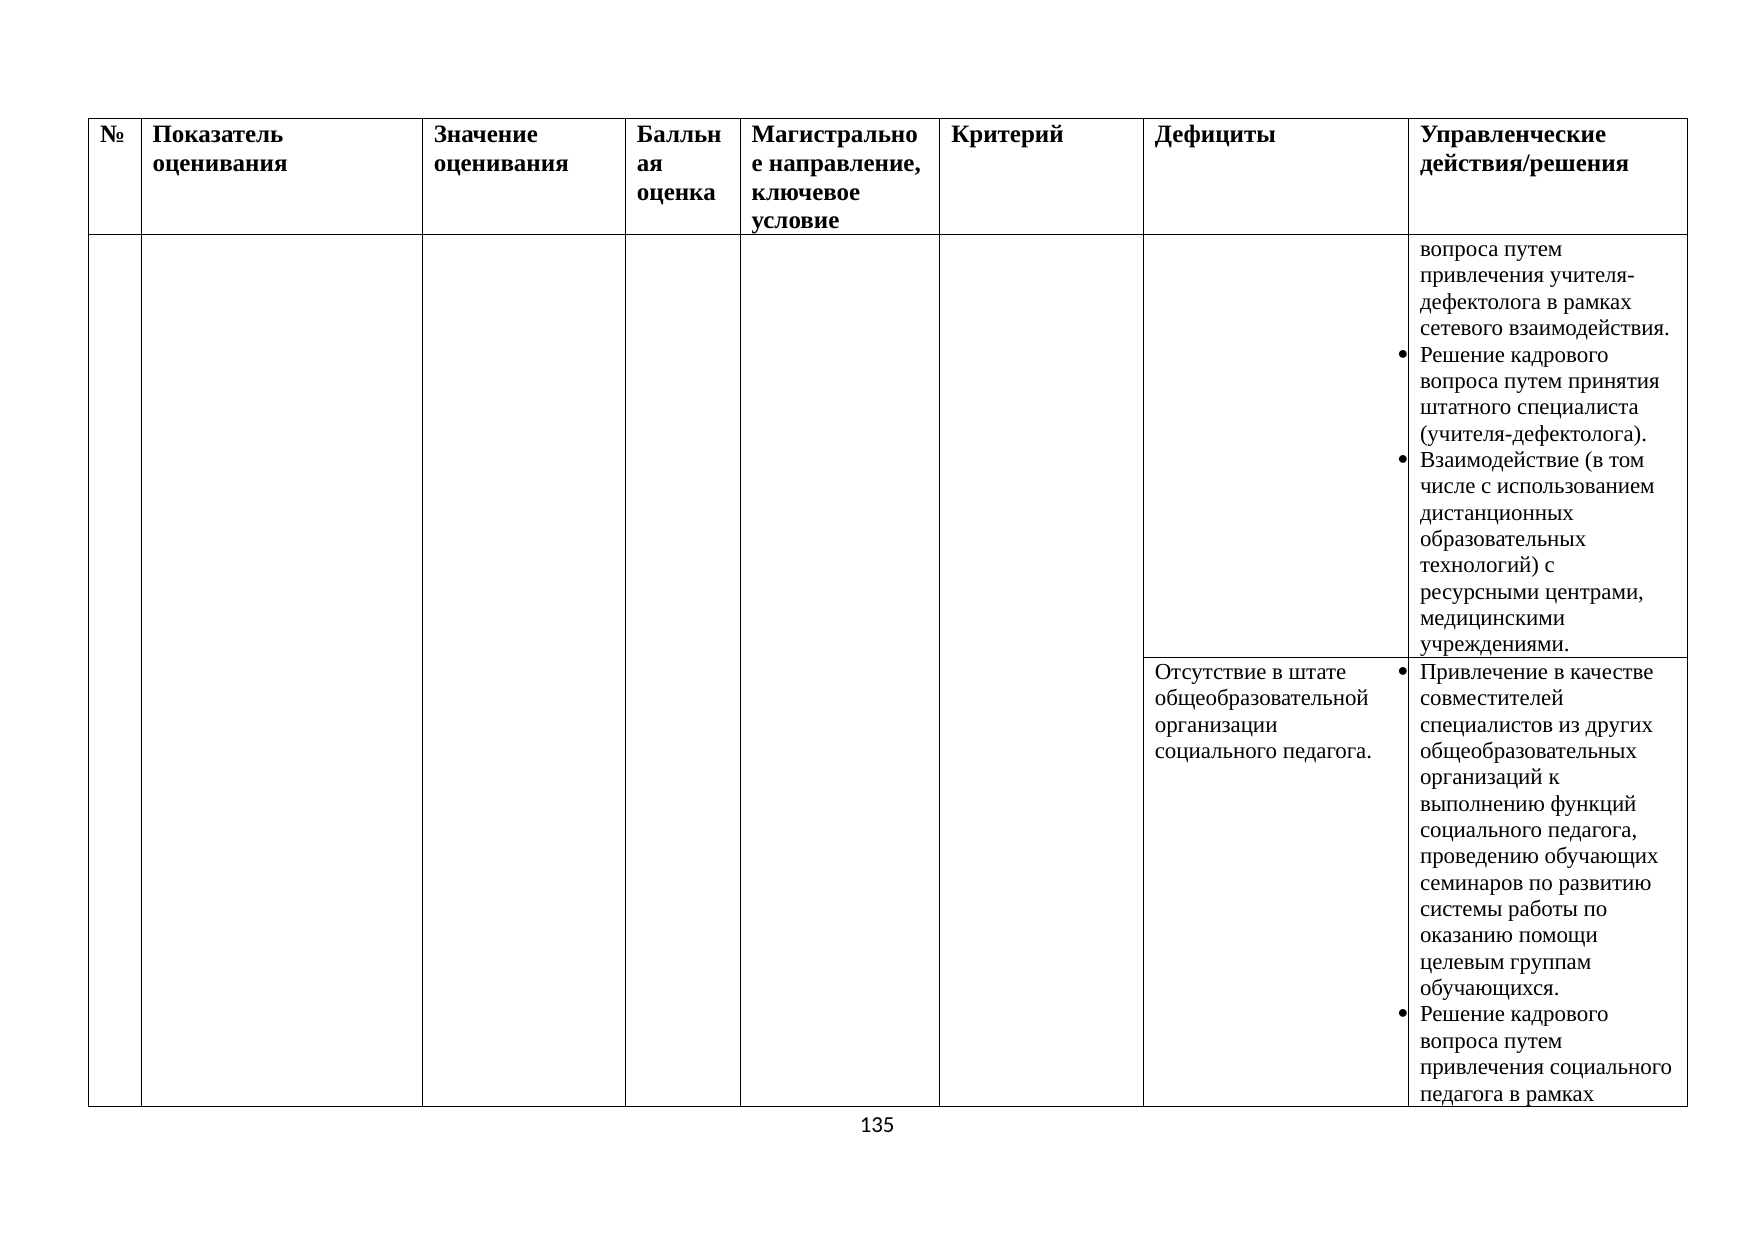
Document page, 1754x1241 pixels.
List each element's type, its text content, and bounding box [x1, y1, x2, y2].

table_header Показатель оценивания [142, 119, 422, 234]
table_header Критерий [940, 119, 1143, 234]
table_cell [1409, 658, 1687, 1106]
table_header № [89, 119, 141, 234]
table_header Дефициты [1144, 119, 1408, 234]
table_header Балльная оценка [626, 119, 740, 234]
table_header Значение оценивания [423, 119, 625, 234]
table_header Управленческие действия/решения [1409, 119, 1687, 234]
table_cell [1144, 235, 1408, 657]
table_header Магистральное направление, ключевое условие [741, 119, 939, 234]
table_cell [1409, 235, 1687, 657]
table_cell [1144, 658, 1408, 1106]
